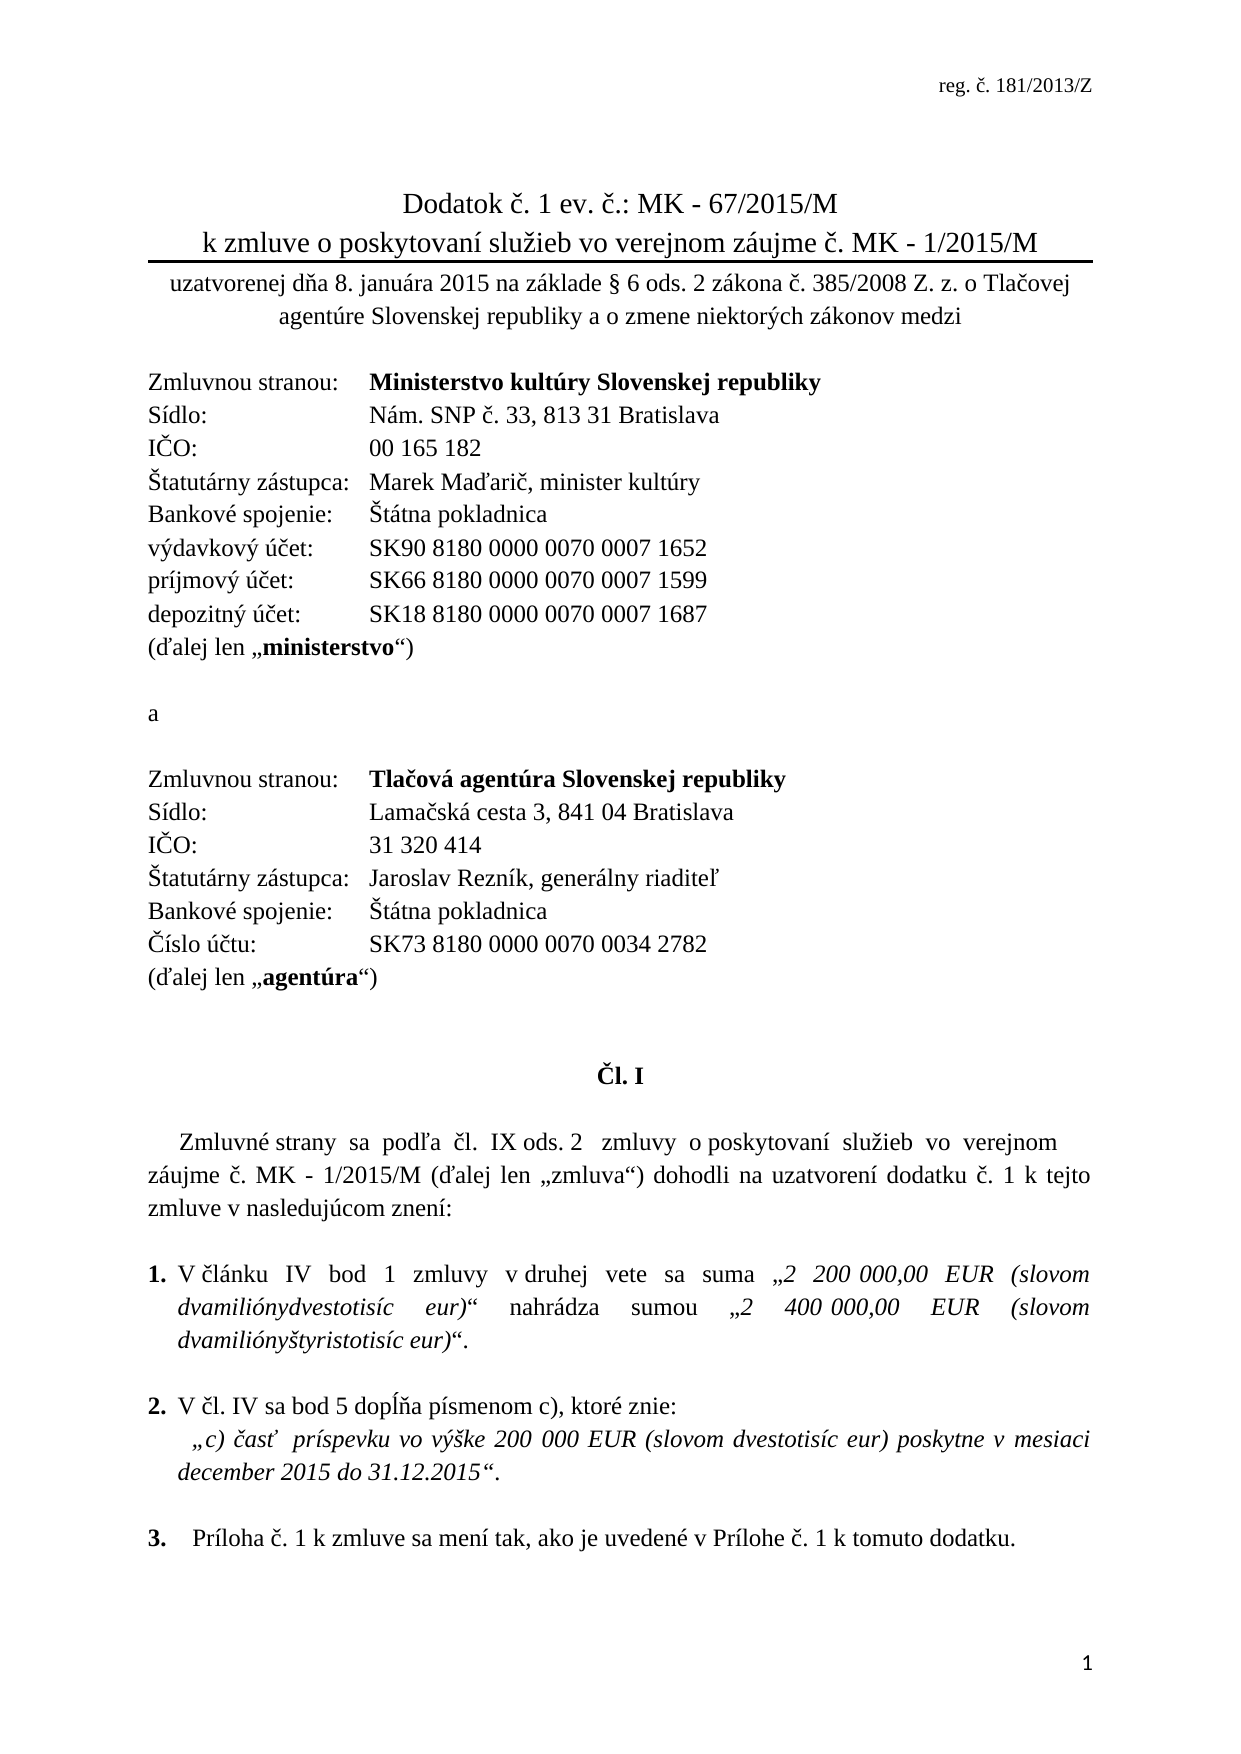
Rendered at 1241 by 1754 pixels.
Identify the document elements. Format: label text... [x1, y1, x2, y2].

text Bankové spojenie: Štátna pokladnica [148, 499, 1093, 528]
text uzatvorenej dňa 8. januára 2015 na základe § 6 ods. 2 zákona č. 385/2008 Z. z. o Tlačovej agentúre Slovenskej republiky a o zmene niektorých zákonov medzi [148, 268, 1093, 330]
text IČO: 31 320 414 [148, 830, 1093, 858]
text príjmový účet: SK66 8180 0000 0070 0007 1599 [148, 566, 1093, 594]
text a [148, 698, 1093, 726]
text „c) časť príspevku vo výške 200 000 EUR (slovom dvestotisíc eur) poskytne v mesiaci december 2015 do 31.12.2015“. [148, 1424, 1093, 1486]
text Čl. I [148, 1061, 1093, 1090]
text Sídlo: Nám. SNP č. 33, 813 31 Bratislava [148, 401, 1093, 429]
text Zmluvnou stranou: Ministerstvo kultúry Slovenskej republiky [148, 367, 1093, 396]
list Príloha č. 1 k zmluve sa mení tak, ako je uvedené v Prílohe č. 1 k tomuto dodatku. [148, 1523, 1093, 1552]
text (ďalej len „agentúra“) [148, 962, 1093, 991]
text Sídlo: Lamačská cesta 3, 841 04 Bratislava [148, 797, 1093, 826]
text k zmluve o poskytovaní služieb vo verejnom záujme č. MK - 1/2015/M [148, 225, 1093, 260]
text záujme č. MK - 1/2015/M (ďalej len „zmluva“) dohodli na uzatvorení dodatku č. 1 k tejto zmluve v nasledujúcom znení: [148, 1160, 1093, 1222]
list V čl. IV sa bod 5 dopĺňa písmenom c), ktoré znie: [148, 1391, 1093, 1420]
text depozitný účet: SK18 8180 0000 0070 0007 1687 [148, 599, 1093, 627]
text Zmluvné strany sa podľa čl. IX ods. 2 zmluvy o poskytovaní služieb vo verejnom [148, 1127, 1093, 1156]
text Zmluvnou stranou: Tlačová agentúra Slovenskej republiky [148, 764, 1093, 792]
text IČO: 00 165 182 [148, 433, 1093, 462]
text Číslo účtu: SK73 8180 0000 0070 0034 2782 [148, 929, 1093, 958]
text Bankové spojenie: Štátna pokladnica [148, 896, 1093, 924]
text (ďalej len „ministerstvo“) [148, 632, 1093, 660]
text Dodatok č. 1 ev. č.: MK - 67/2015/M [148, 186, 1093, 220]
list V článku IV bod 1 zmluvy v druhej vete sa suma „2 200 000,00 EUR (slovom dvamiliónydvestotisíc eur)“ nahrádza sumou „2 400 000,00 EUR (slovom dvamiliónyštyristotisíc eur)“. [148, 1259, 1093, 1354]
text výdavkový účet: SK90 8180 0000 0070 0007 1652 [148, 533, 1093, 561]
text Štatutárny zástupca: Marek Maďarič, minister kultúry [148, 467, 1093, 495]
text Štatutárny zástupca: Jaroslav Rezník, generálny riaditeľ [148, 863, 1093, 892]
